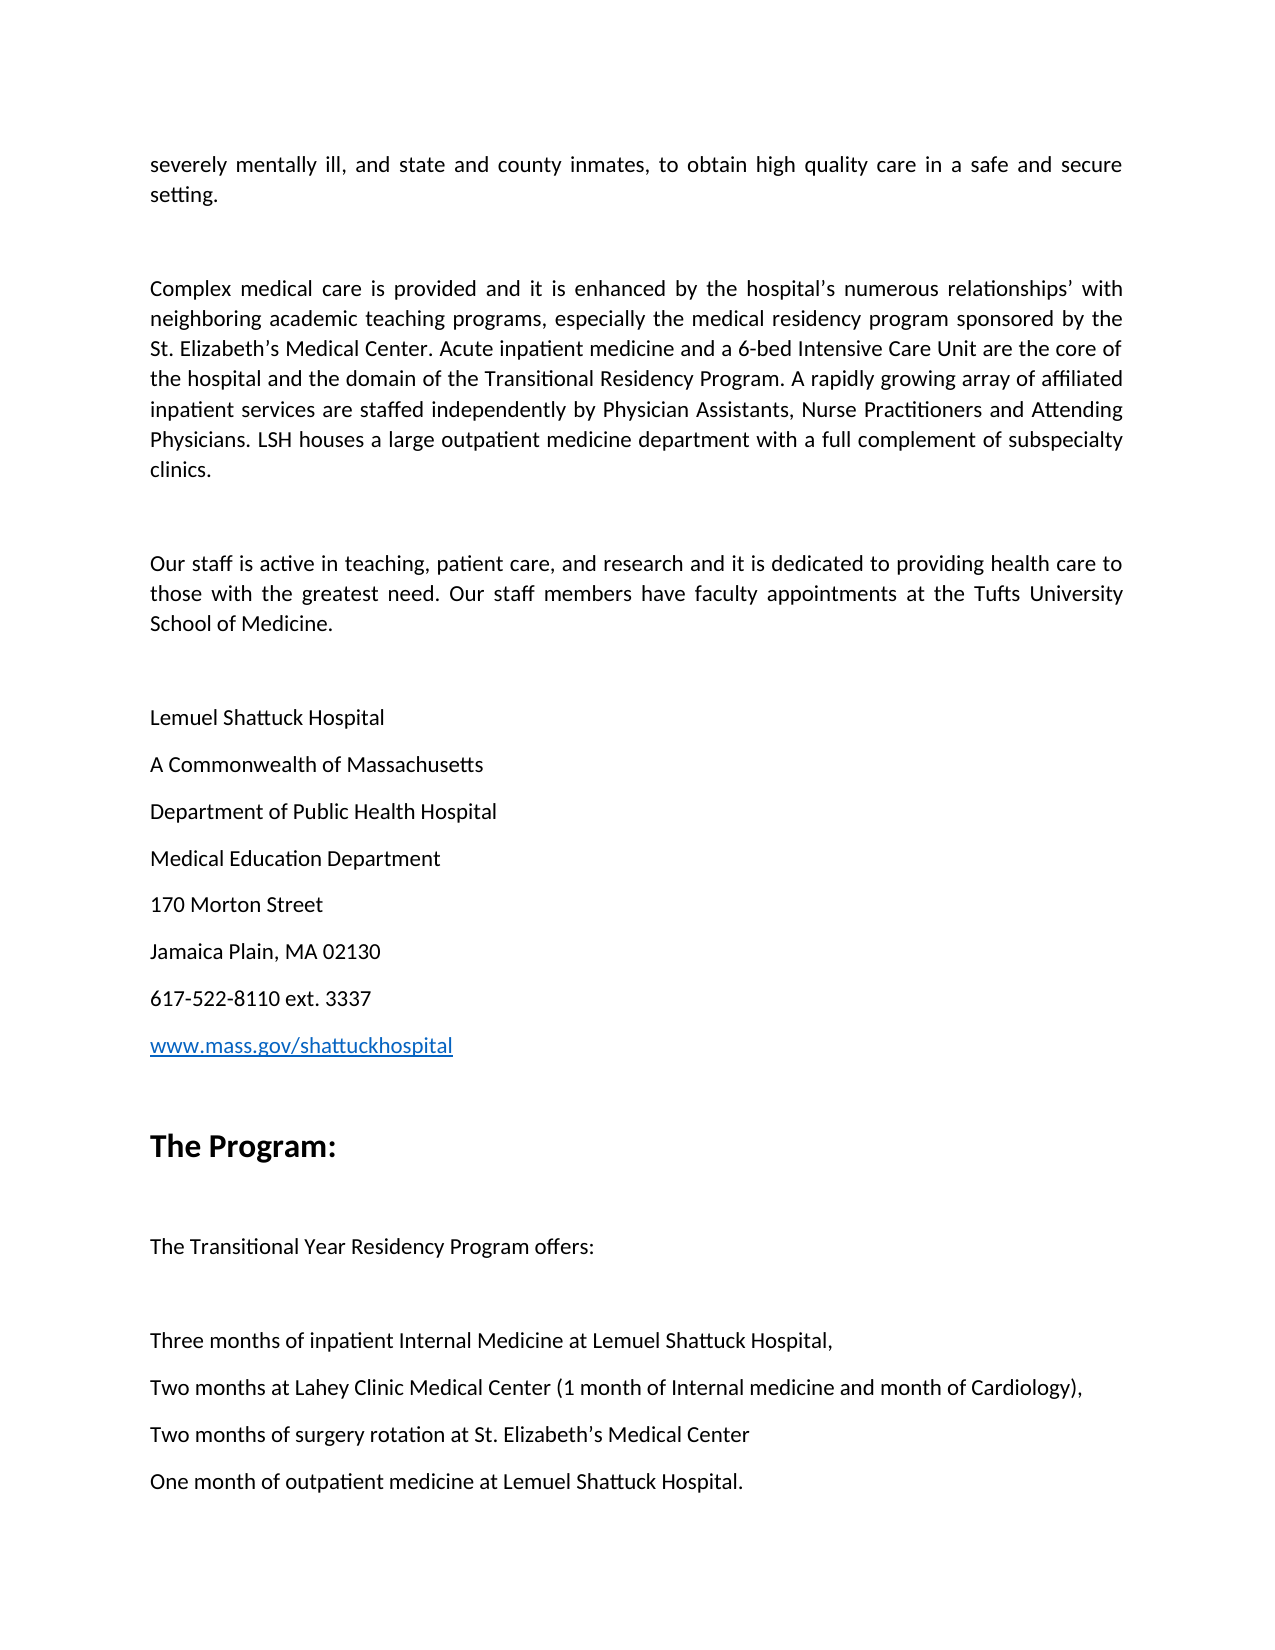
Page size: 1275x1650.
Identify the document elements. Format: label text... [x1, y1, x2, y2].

text One month of outpatient medicine at Lemuel Shattuck Hospital. [150, 1467, 1125, 1495]
text 617-522-8110 ext. 3337 [150, 984, 1125, 1012]
text Three months of inpatient Internal Medicine at Lemuel Shattuck Hospital, [150, 1326, 1125, 1354]
text Lemuel Shattuck Hospital [150, 703, 1125, 731]
text Complex medical care is provided and it is enhanced by the hospital’s numerous relationships’ with neighboring academic teaching programs, especially the medical residency program sponsored by the St. Elizabeth’s Medical Center. Acute inpatient medicine and a 6-bed Intensive Care Unit are the core of the hospital and the domain of the Transitional Residency Program. A rapidly growing array of affiliated inpatient services are staffed independently by Physician Assistants, Nurse Practitioners and Attending Physicians. LSH houses a large outpatient medicine department with a full complement of subspecialty clinics. [150, 274, 1125, 483]
text www.mass.gov/shattuckhospital [150, 1031, 1125, 1059]
text 170 Morton Street [150, 891, 1125, 919]
text The Program: [150, 1125, 1125, 1166]
text Department of Public Health Hospital [150, 797, 1125, 825]
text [150, 150, 1125, 208]
text Jamaica Plain, MA 02130 [150, 937, 1125, 966]
text Our staff is active in teaching, patient care, and research and it is dedicated to providing health care to those with the greatest need. Our staff members have faculty appointments at the Tufts University School of Medicine. [150, 549, 1125, 637]
text Two months at Lahey Clinic Medical Center (1 month of Internal medicine and month of Cardiology), [150, 1373, 1125, 1401]
text Two months of surgery rotation at St. Elizabeth’s Medical Center [150, 1420, 1125, 1448]
text The Transitional Year Residency Program offers: [150, 1232, 1125, 1261]
text Medical Education Department [150, 844, 1125, 872]
text A Commonwealth of Massachusetts [150, 750, 1125, 778]
